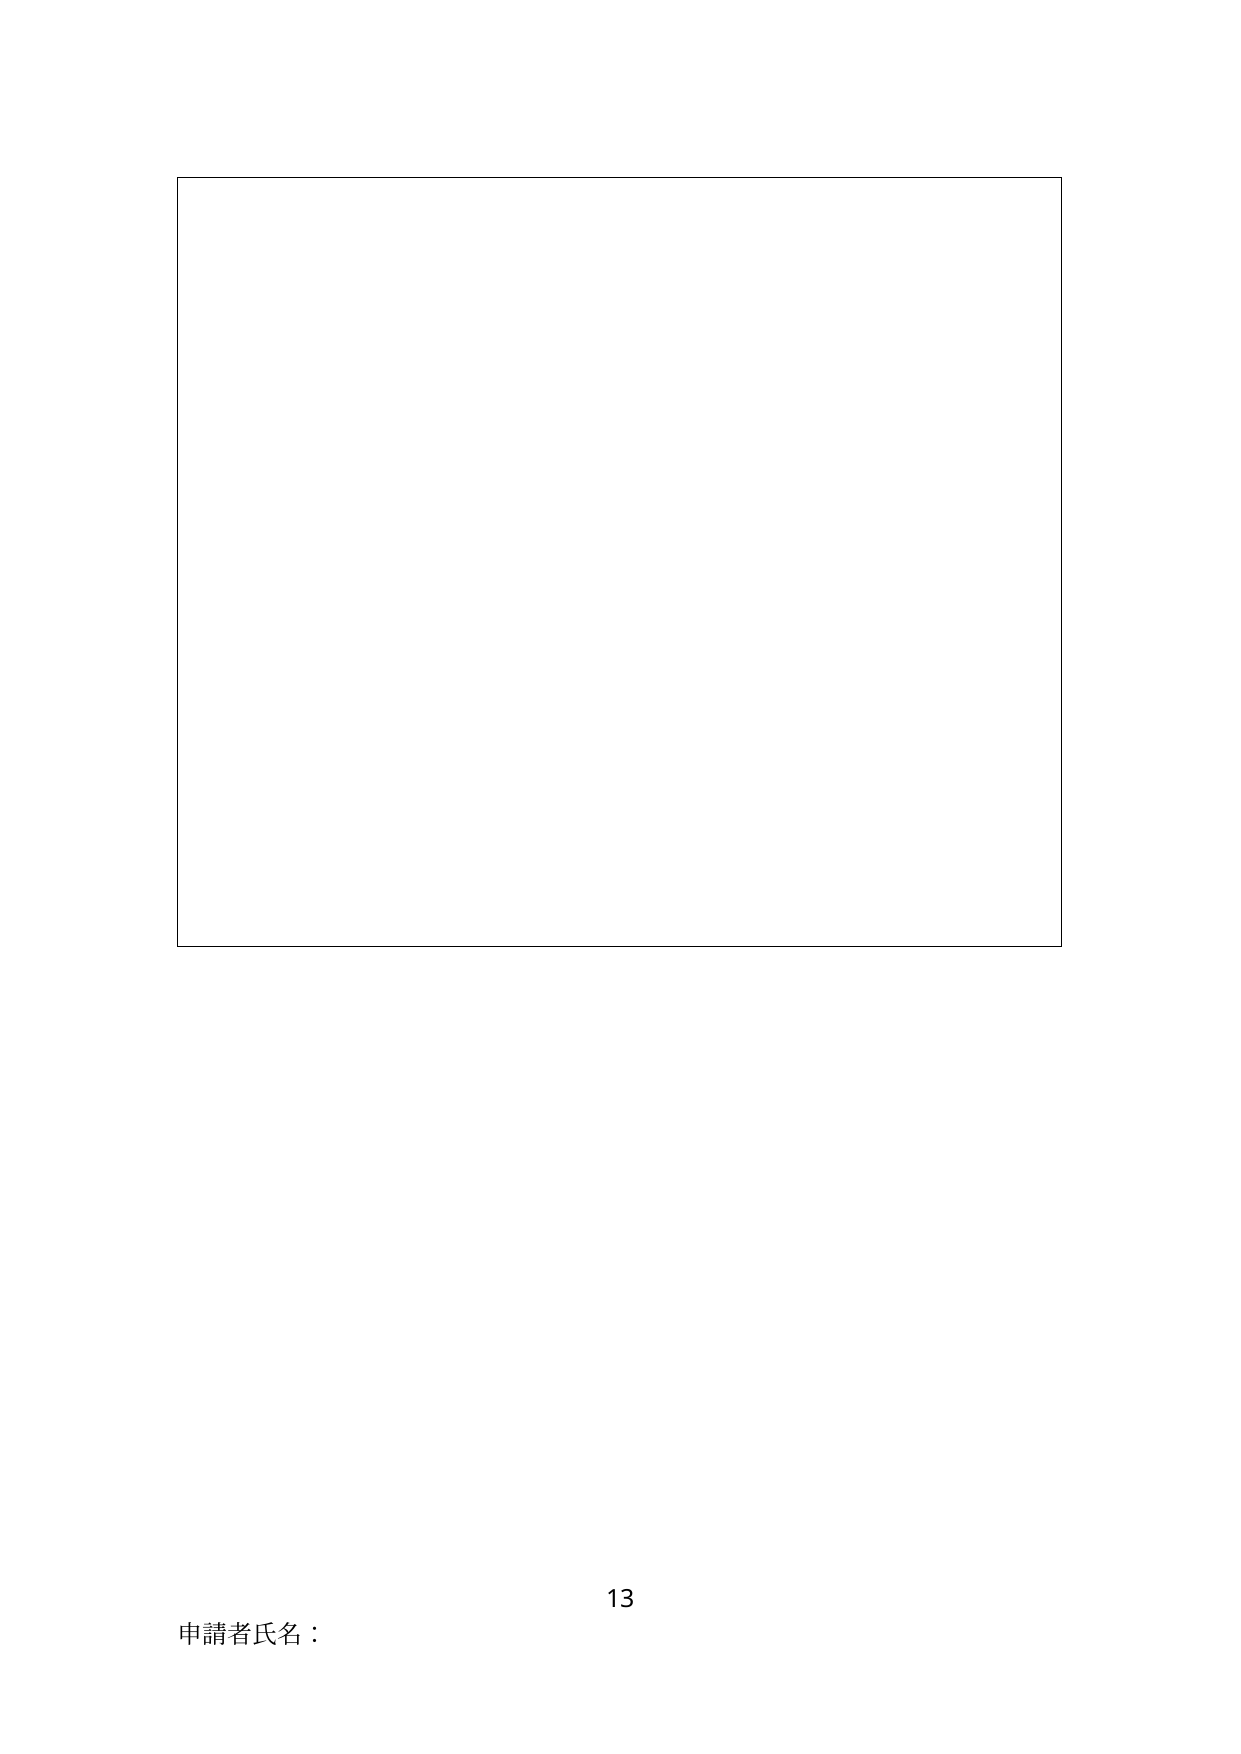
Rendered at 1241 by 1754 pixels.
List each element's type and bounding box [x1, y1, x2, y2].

table_cell [178, 178, 1061, 946]
